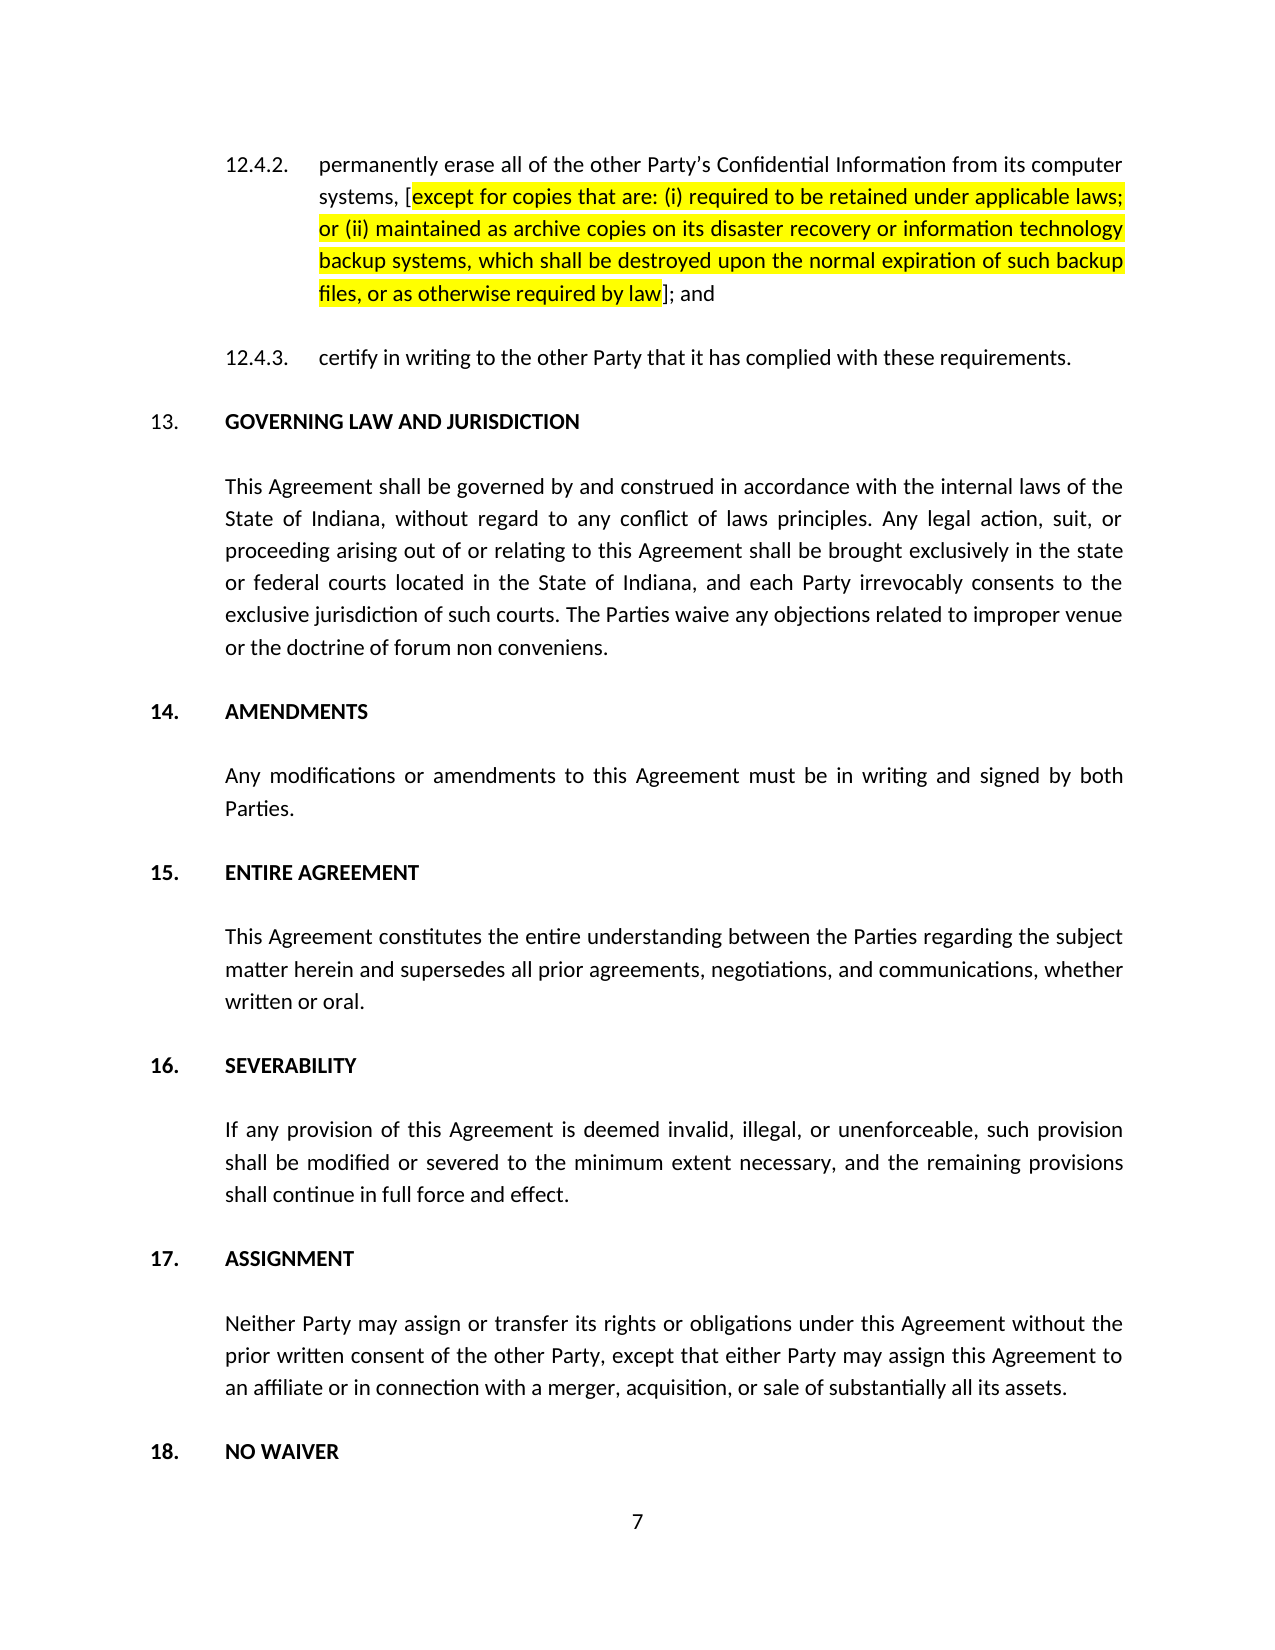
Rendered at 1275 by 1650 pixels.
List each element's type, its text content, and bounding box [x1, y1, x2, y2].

list This Agreement constitutes the entire understanding between the Parties regarding the subject matter herein and supersedes all prior agreements, negotiations, and communications, whether written or oral. [225, 922, 1125, 1015]
list Neither Party may assign or transfer its rights or obligations under this Agreement without the prior written consent of the other Party, except that either Party may assign this Agreement to an affiliate or in connection with a merger, acquisition, or sale of substantially all its assets. [225, 1309, 1125, 1401]
list AMENDMENTS [150, 697, 1125, 725]
list SEVERABILITY [150, 1051, 1125, 1079]
list This Agreement shall be governed by and construed in accordance with the internal laws of the State of Indiana, without regard to any conflict of laws principles. Any legal action, suit, or proceeding arising out of or relating to this Agreement shall be brought exclusively in the state or federal courts located in the State of Indiana, and each Party irrevocably consents to the exclusive jurisdiction of such courts. The Parties waive any objections related to improper venue or the doctrine of forum non conveniens. [225, 472, 1125, 661]
list NO WAIVER [150, 1437, 1125, 1466]
list ENTIRE AGREEMENT [150, 858, 1125, 886]
list permanently erase all of the other Party’s Confidential Information from its computer systems, [except for copies that are: (i) required to be retained under applicable laws; or (ii) maintained as archive copies on its disaster recovery or information technology backup systems, which shall be destroyed upon the normal expiration of such backup files, or as otherwise required by law]; and [225, 150, 1125, 307]
list ASSIGNMENT [150, 1244, 1125, 1272]
list If any provision of this Agreement is deemed invalid, illegal, or unenforceable, such provision shall be modified or severed to the minimum extent necessary, and the remaining provisions shall continue in full force and effect. [225, 1116, 1125, 1208]
list certify in writing to the other Party that it has complied with these requirements. [225, 343, 1125, 371]
list Any modifications or amendments to this Agreement must be in writing and signed by both Parties. [225, 762, 1125, 822]
list GOVERNING LAW AND JURISDICTION [150, 407, 1125, 436]
